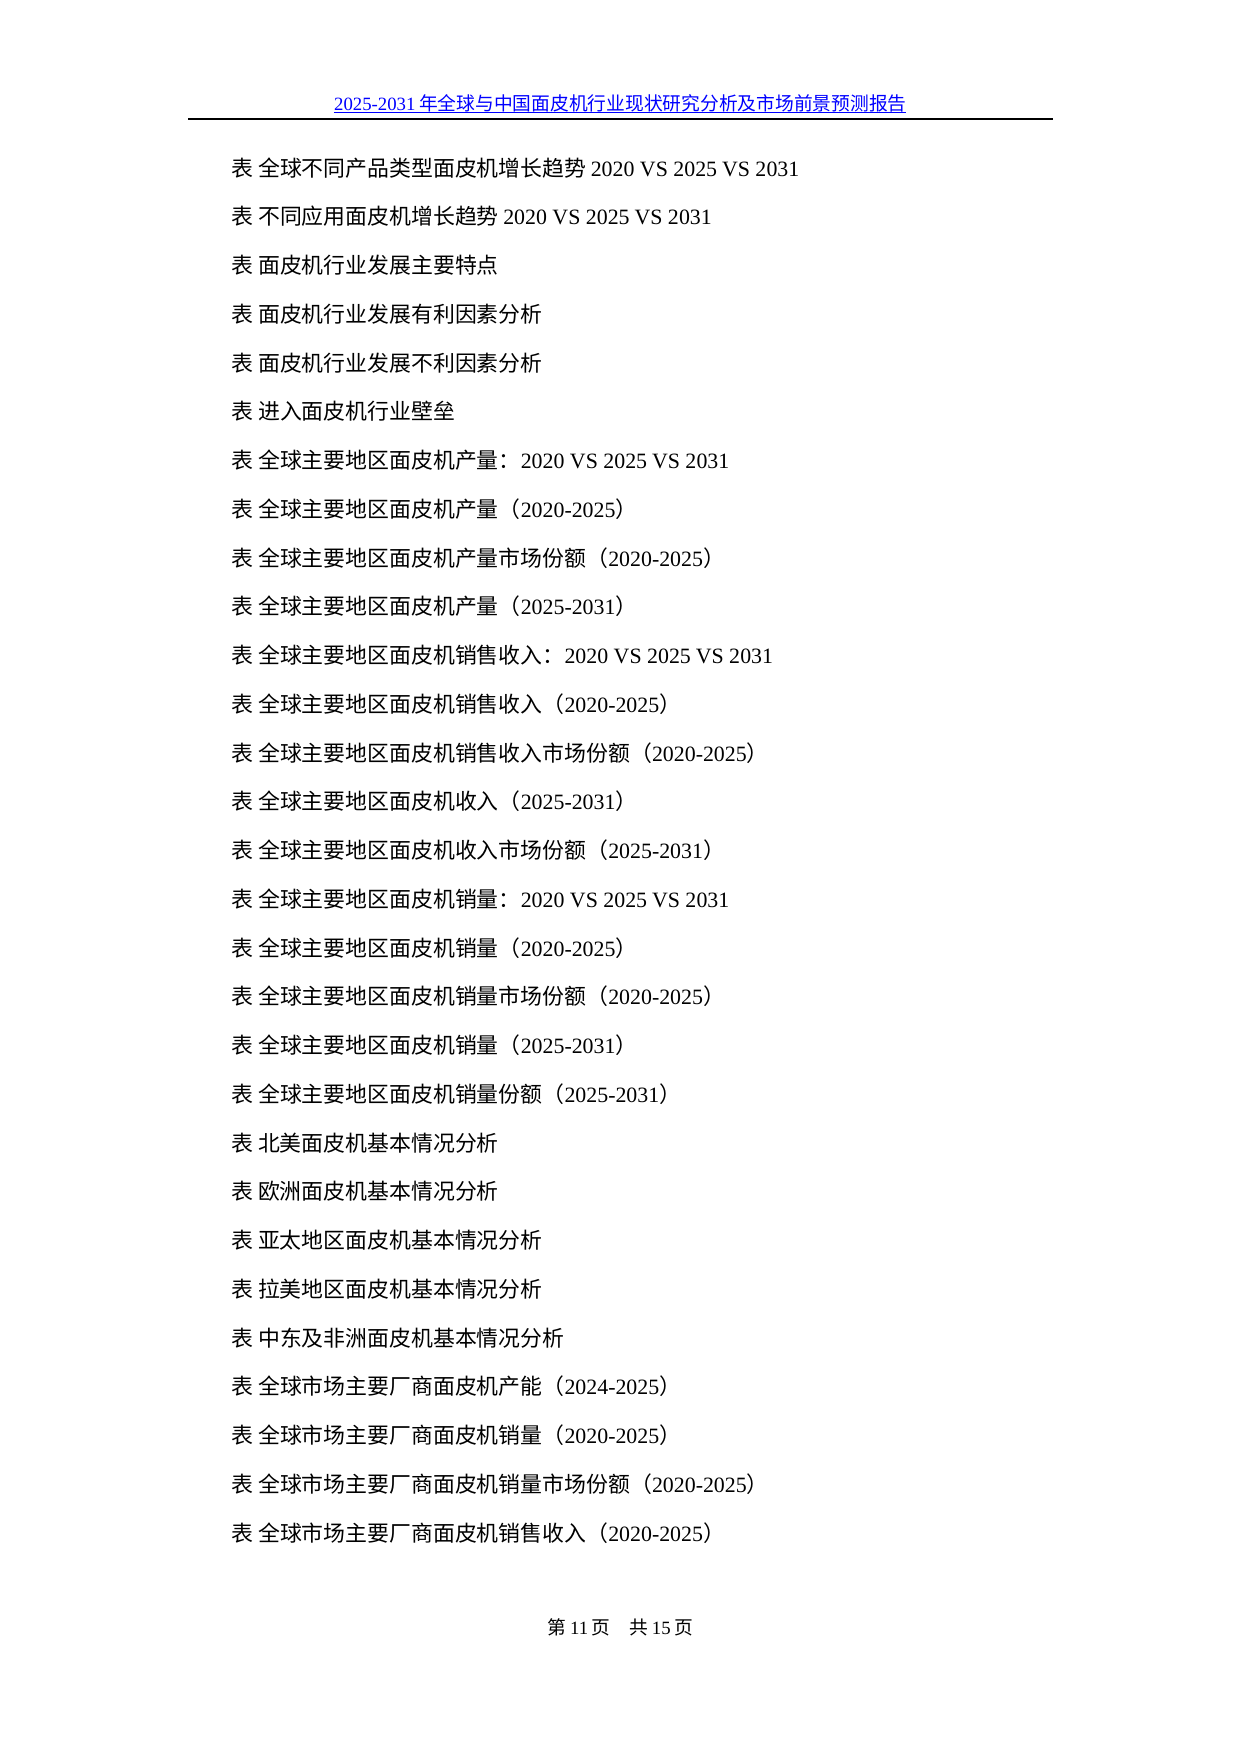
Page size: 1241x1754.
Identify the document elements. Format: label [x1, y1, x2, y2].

text [187, 150, 1053, 1548]
